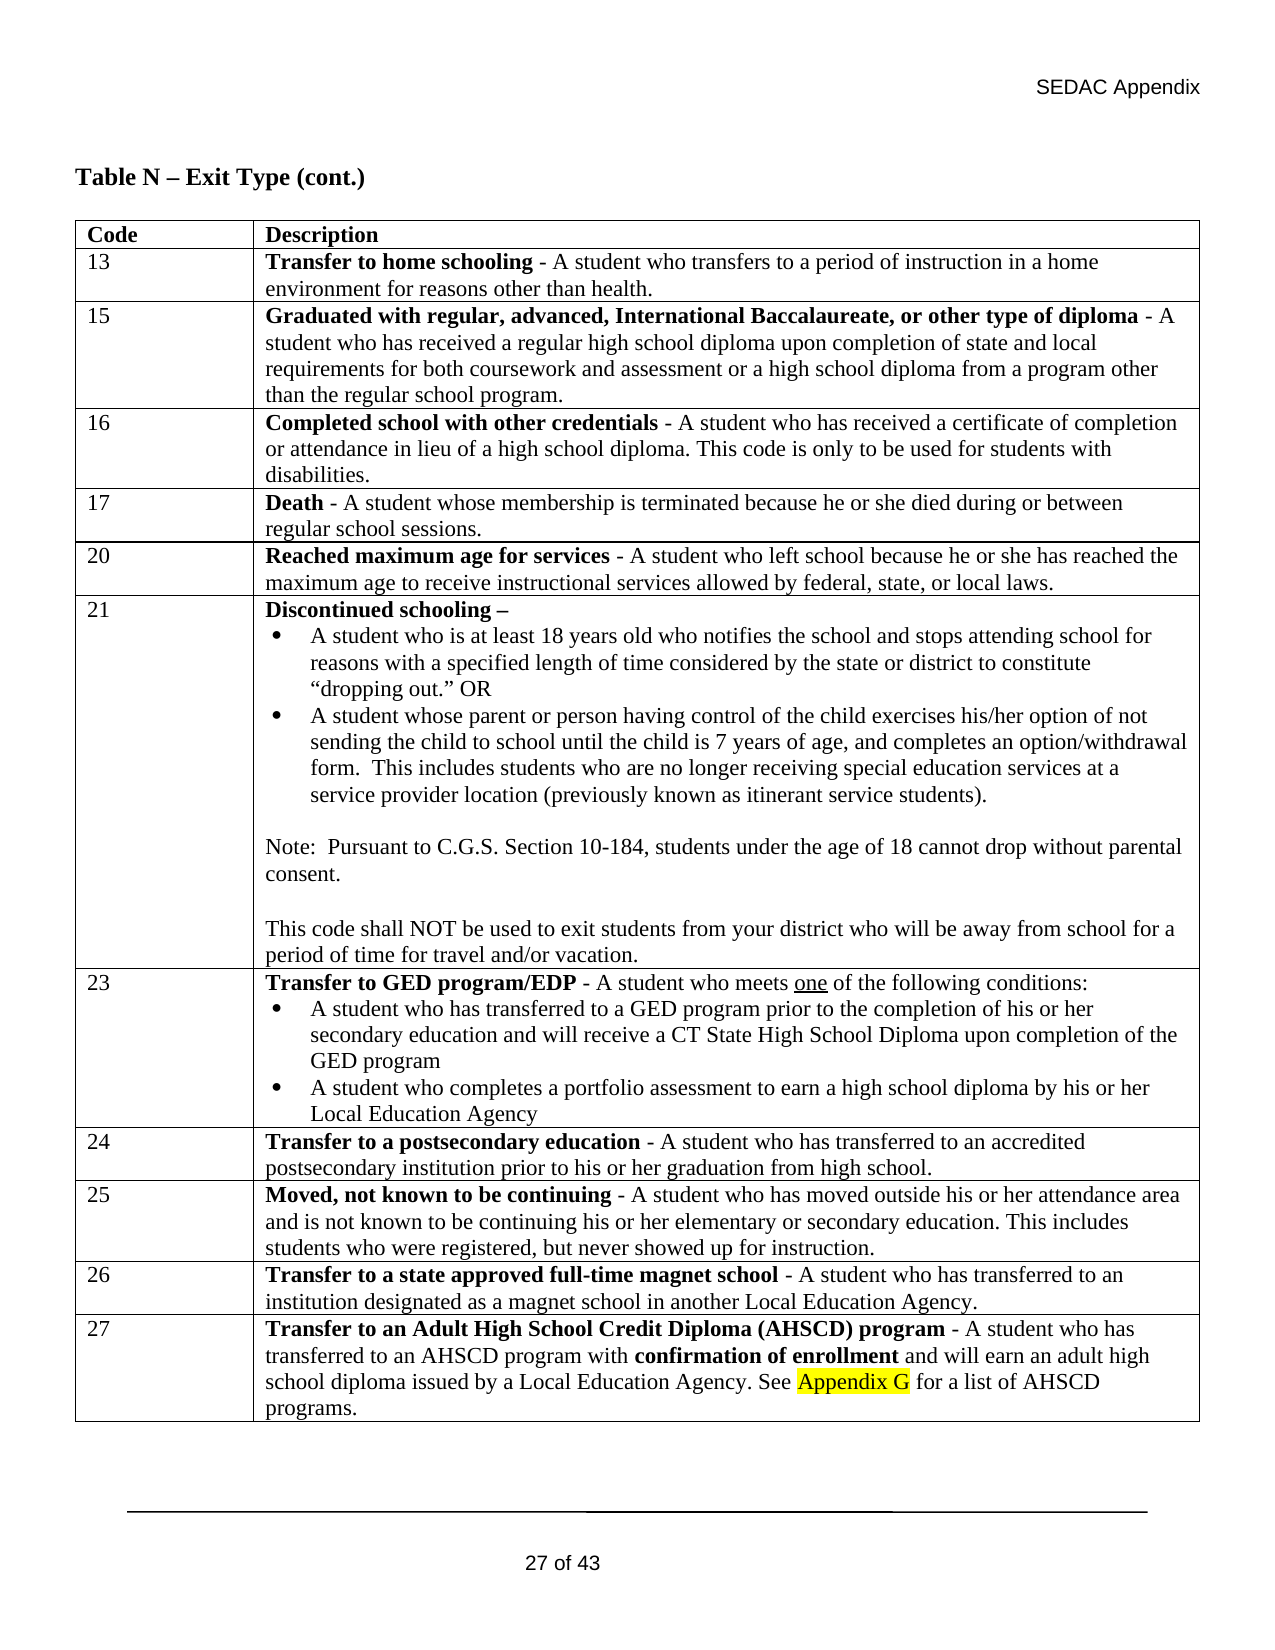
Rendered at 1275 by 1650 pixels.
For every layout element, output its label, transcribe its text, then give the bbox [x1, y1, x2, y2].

table_cell Graduated with regular, advanced, International Baccalaureate, or other type of diploma - A student who has received a regular high school diploma upon completion of state and local requirements for both coursework and assessment or a high school diploma from a program other than the regular school program. [254, 302, 1199, 408]
table_cell Moved, not known to be continuing - A student who has moved outside his or her attendance area and is not known to be continuing his or her elementary or secondary education. This includes students who were registered, but never showed up for instruction. [254, 1181, 1199, 1261]
table_cell 26 [76, 1262, 253, 1314]
table_cell Transfer to home schooling - A student who transfers to a period of instruction in a home environment for reasons other than health. [254, 249, 1199, 301]
table_header Description [254, 221, 1199, 247]
text Table N – Exit Type (cont.) [75, 162, 1200, 191]
table_cell 17 [76, 489, 253, 541]
table_cell 15 [76, 302, 253, 408]
table_cell Transfer to a state approved full-time magnet school - A student who has transferred to an institution designated as a magnet school in another Local Education Agency. [254, 1262, 1199, 1314]
table_cell Transfer to a postsecondary education - A student who has transferred to an accredited postsecondary institution prior to his or her graduation from high school. [254, 1128, 1199, 1180]
table_cell Transfer to an Adult High School Credit Diploma (AHSCD) program - A student who has transferred to an AHSCD program with confirmation of enrollment and will earn an adult high school diploma issued by a Local Education Agency. See Appendix G for a list of AHSCD programs. [254, 1315, 1199, 1421]
table_cell 21 [76, 596, 253, 967]
table_header Code [76, 221, 253, 247]
table_cell 13 [76, 249, 253, 301]
table_cell 24 [76, 1128, 253, 1180]
table_cell Completed school with other credentials - A student who has received a certificate of completion or attendance in lieu of a high school diploma. This code is only to be used for students with disabilities. [254, 409, 1199, 488]
table_cell 16 [76, 409, 253, 488]
table_cell 27 [76, 1315, 253, 1421]
table_cell Transfer to GED program/EDP - A student who meets one of the following conditions: A student who has transferred to a GED program prior to the completion of his or her secondary education and will receive a CT State High School Diploma upon completion of the GED program A student who completes a portfolio assessment to earn a high school diploma by his or her Local Education Agency [254, 969, 1199, 1127]
table_cell 23 [76, 969, 253, 1127]
table_cell Discontinued schooling – A student who is at least 18 years old who notifies the school and stops attending school for reasons with a specified length of time considered by the state or district to constitute “dropping out.” OR A student whose parent or person having control of the child exercises his/her option of not sending the child to school until the child is 7 years of age, and completes an option/withdrawal form. This includes students who are no longer receiving special education services at a service provider location (previously known as itinerant service students). Note: Pursuant to C.G.S. Section 10-184, students under the age of 18 cannot drop without parental consent. This code shall NOT be used to exit students from your district who will be away from school for a period of time for travel and/or vacation. [254, 596, 1199, 967]
table_cell Death - A student whose membership is terminated because he or she died during or between regular school sessions. [254, 489, 1199, 541]
table_cell 20 [76, 543, 253, 595]
table_cell 25 [76, 1181, 253, 1261]
table_cell Reached maximum age for services - A student who left school because he or she has reached the maximum age to receive instructional services allowed by federal, state, or local laws. [254, 543, 1199, 595]
